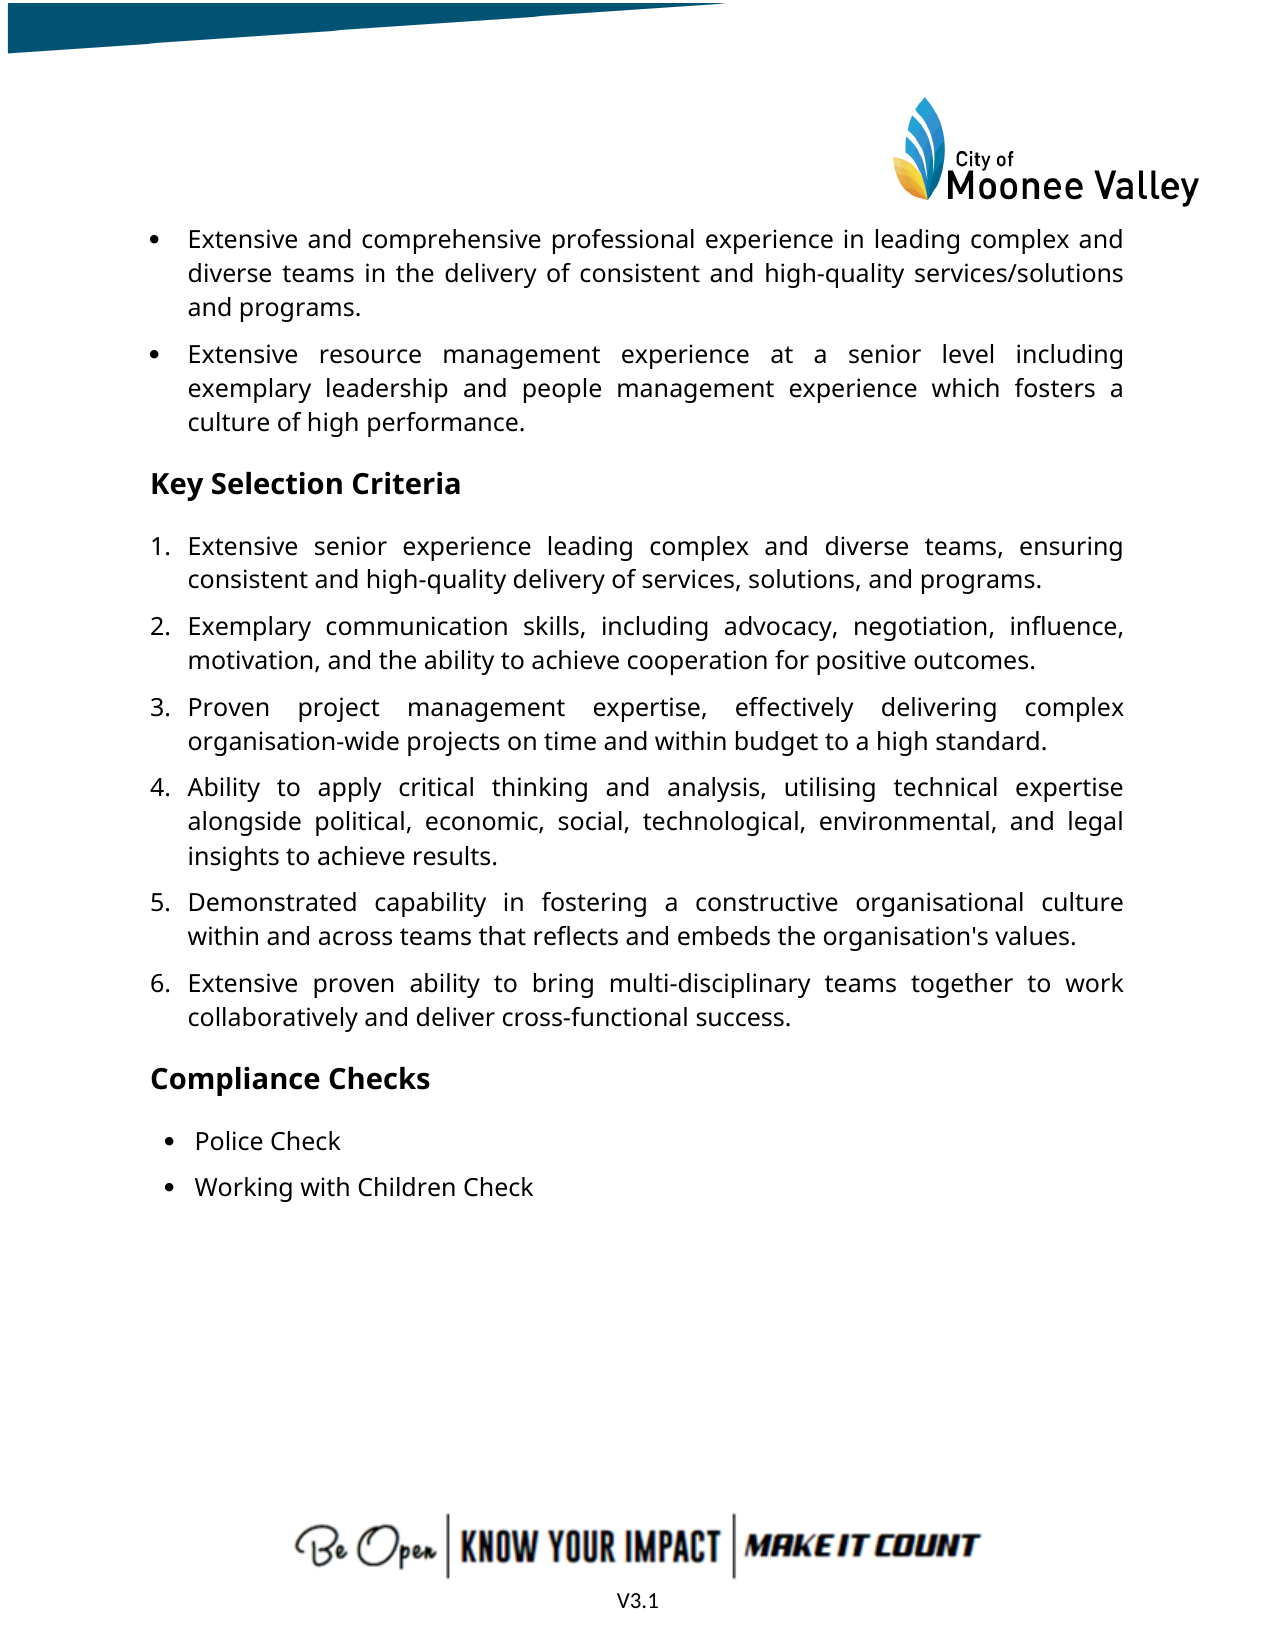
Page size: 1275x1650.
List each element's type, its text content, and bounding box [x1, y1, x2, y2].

list Extensive proven ability to bring multi-disciplinary teams together to work collaboratively and deliver cross-functional success. [150, 965, 1125, 1033]
list Extensive resource management experience at a senior level including exemplary leadership and people management experience which fosters a culture of high performance. [150, 336, 1125, 438]
subtitle Key Selection Criteria [150, 463, 1125, 503]
list Extensive and comprehensive professional experience in leading complex and diverse teams in the delivery of consistent and high-quality services/solutions and programs. [150, 222, 1125, 324]
list Proven project management expertise, effectively delivering complex organisation-wide projects on time and within budget to a high standard. [150, 689, 1125, 757]
text Police Check [165, 1123, 1125, 1157]
list Extensive senior experience leading complex and diverse teams, ensuring consistent and high-quality delivery of services, solutions, and programs. [150, 528, 1125, 596]
text Working with Children Check [165, 1170, 1125, 1204]
list Exemplary communication skills, including advocacy, negotiation, influence, motivation, and the ability to achieve cooperation for positive outcomes. [150, 609, 1125, 677]
list Demonstrated capability in fostering a constructive organisational culture within and across teams that reflects and embeds the organisation's values. [150, 885, 1125, 953]
list Ability to apply critical thinking and analysis, utilising technical expertise alongside political, economic, social, technological, environmental, and legal insights to achieve results. [150, 770, 1125, 872]
picture [7, 3, 1275, 248]
subtitle Compliance Checks [150, 1058, 1125, 1098]
picture [279, 1507, 996, 1586]
